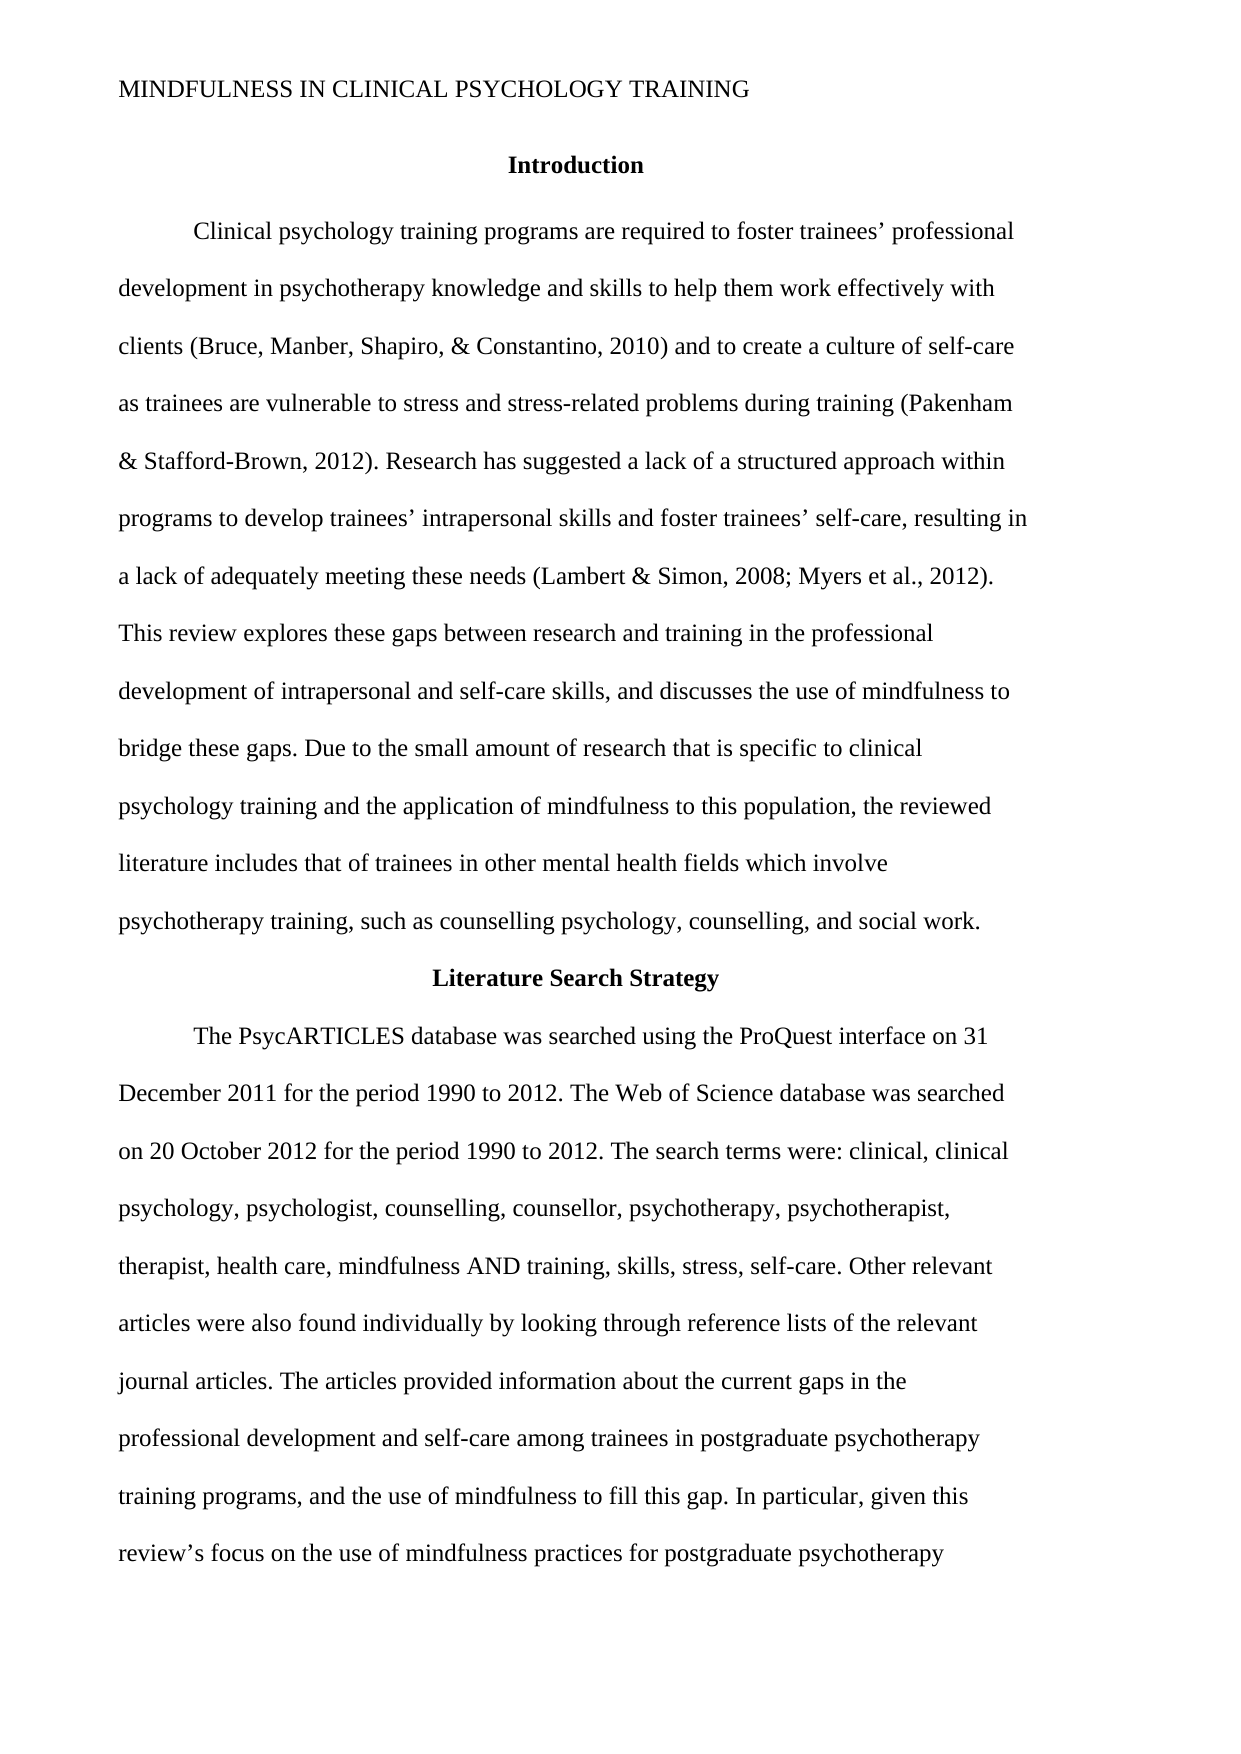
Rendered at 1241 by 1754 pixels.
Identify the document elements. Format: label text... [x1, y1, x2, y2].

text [118, 1021, 1033, 1567]
text Clinical psychology training programs are required to foster trainees’ professional development in psychotherapy knowledge and skills to help them work effectively with clients (Bruce, Manber, Shapiro, & Constantino, 2010) and to create a culture of self-care as trainees are vulnerable to stress and stress-related problems during training (Pakenham & Stafford-Brown, 2012). Research has suggested a lack of a structured approach within programs to develop trainees’ intrapersonal skills and foster trainees’ self-care, resulting in a lack of adequately meeting these needs (Lambert & Simon, 2008; Myers et al., 2012). This review explores these gaps between research and training in the professional development of intrapersonal and self-care skills, and discusses the use of mindfulness to bridge these gaps. Due to the small amount of research that is specific to clinical psychology training and the application of mindfulness to this population, the reviewed literature includes that of trainees in other mental health fields which involve psychotherapy training, such as counselling psychology, counselling, and social work. [118, 216, 1033, 935]
text Introduction [118, 150, 1033, 179]
text Literature Search Strategy [118, 963, 1033, 992]
